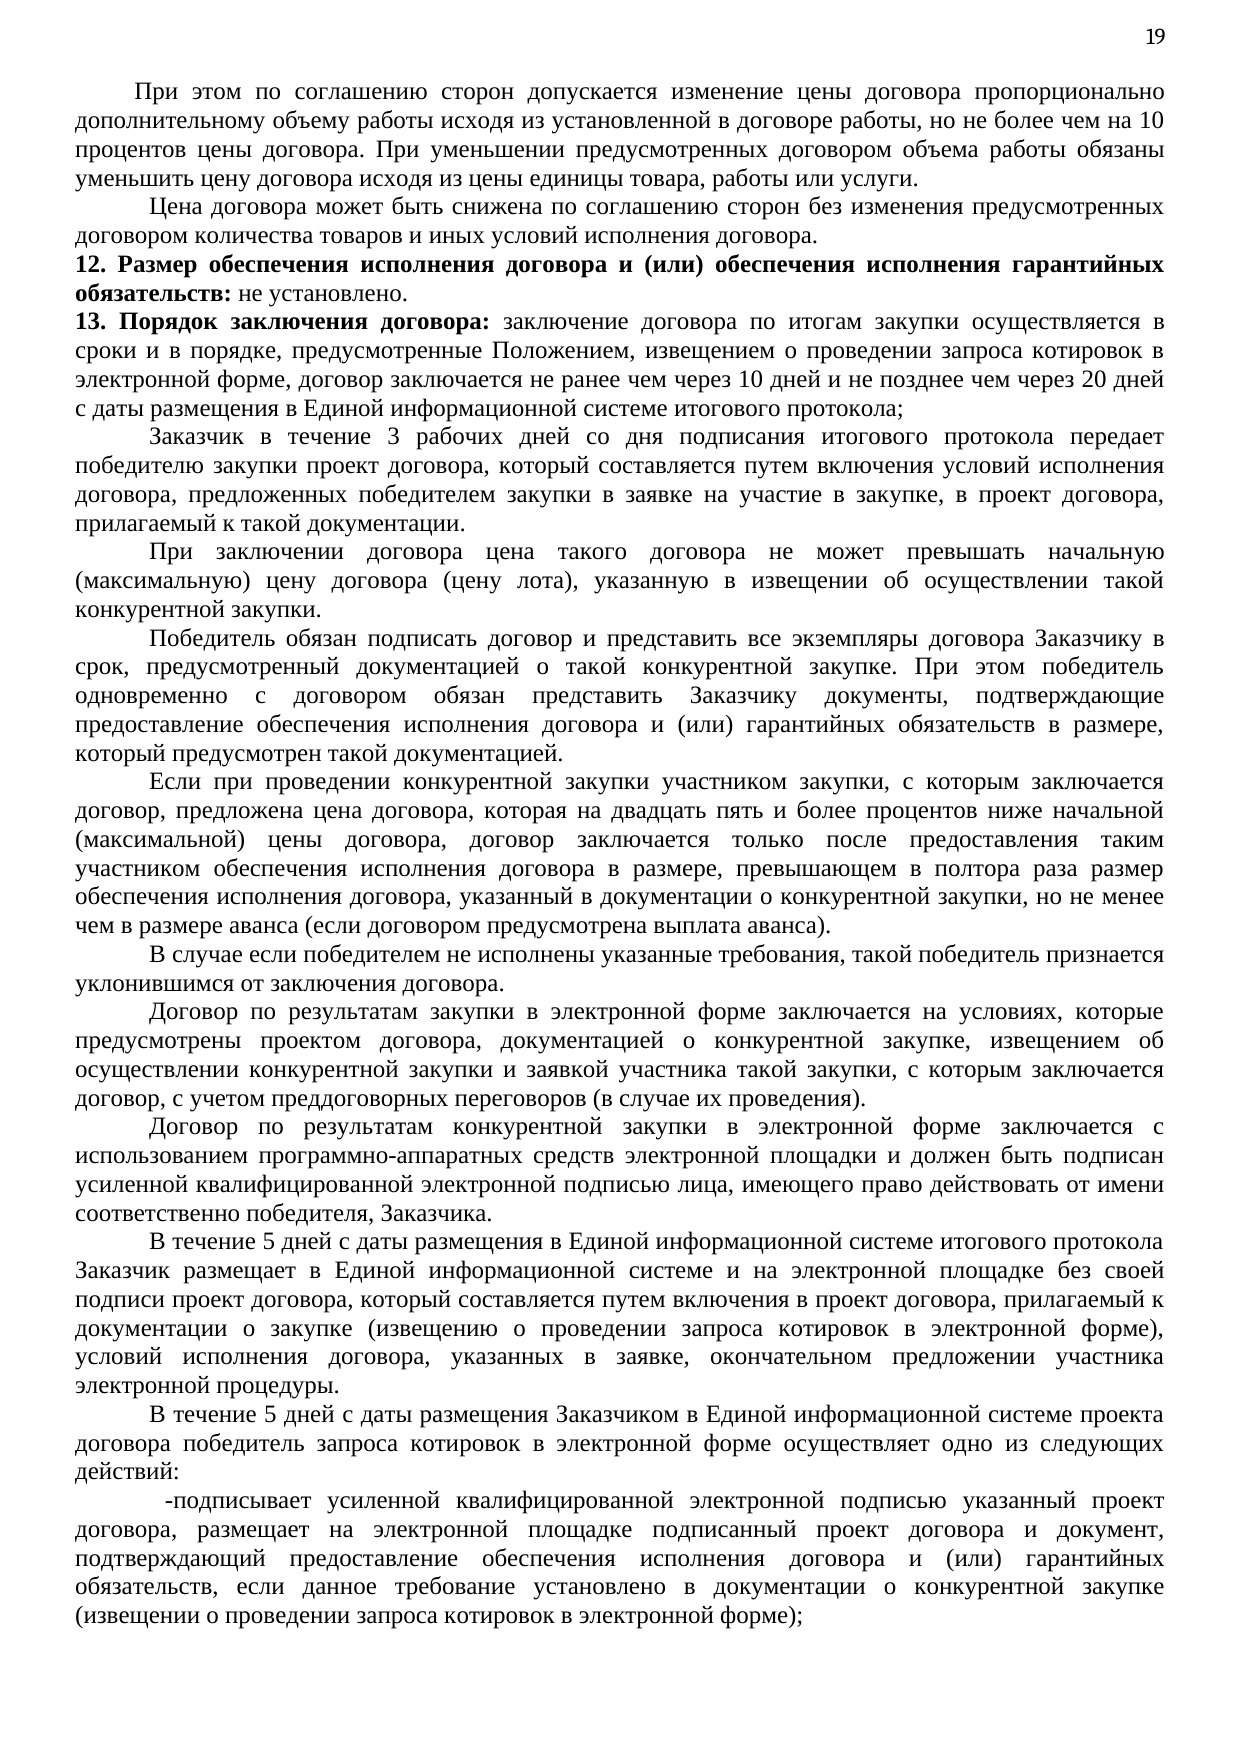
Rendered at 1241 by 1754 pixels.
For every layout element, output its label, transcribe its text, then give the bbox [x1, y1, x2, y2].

text 12. Размер обеспечения исполнения договора и (или) обеспечения исполнения гарантийных обязательств: не установлено. [75, 249, 1165, 306]
text Цена договора может быть снижена по соглашению сторон без изменения предусмотренных договором количества товаров и иных условий исполнения договора. [75, 191, 1165, 249]
text В случае если победителем не исполнены указанные требования, такой победитель признается уклонившимся от заключения договора. [75, 939, 1165, 996]
text В течение 5 дней с даты размещения Заказчиком в Единой информационной системе проекта договора победитель запроса котировок в электронной форме осуществляет одно из следующих действий: [75, 1399, 1165, 1485]
text При заключении договора цена такого договора не может превышать начальную (максимальную) цену договора (цену лота), указанную в извещении об осуществлении такой конкурентной закупки. [75, 536, 1165, 623]
text 13. Порядок заключения договора: заключение договора по итогам закупки осуществляется в сроки и в порядке, предусмотренные Положением, извещением о проведении запроса котировок в электронной форме, договор заключается не ранее чем через 10 дней и не позднее чем через 20 дней с даты размещения в Единой информационной системе итогового протокола; [75, 306, 1165, 421]
text Если при проведении конкурентной закупки участником закупки, с которым заключается договор, предложена цена договора, которая на двадцать пять и более процентов ниже начальной (максимальной) цены договора, договор заключается только после предоставления таким участником обеспечения исполнения договора в размере, превышающем в полтора раза размер обеспечения исполнения договора, указанный в документации о конкурентной закупки, но не менее чем в размере аванса (если договором предусмотрена выплата аванса). [75, 766, 1165, 939]
text -подписывает усиленной квалифицированной электронной подписью указанный проект договора, размещает на электронной площадке подписанный проект договора и документ, подтверждающий предоставление обеспечения исполнения договора и (или) гарантийных обязательств, если данное требование установлено в документации о конкурентной закупке (извещении о проведении запроса котировок в электронной форме); [75, 1485, 1165, 1629]
text Договор по результатам закупки в электронной форме заключается на условиях, которые предусмотрены проектом договора, документацией о конкурентной закупке, извещением об осуществлении конкурентной закупки и заявкой участника такой закупки, с которым заключается договор, с учетом преддоговорных переговоров (в случае их проведения). [75, 996, 1165, 1111]
text Договор по результатам конкурентной закупки в электронной форме заключается с использованием программно-аппаратных средств электронной площадки и должен быть подписан усиленной квалифицированной электронной подписью лица, имеющего право действовать от имени соответственно победителя, Заказчика. [75, 1111, 1165, 1226]
text При этом по соглашению сторон допускается изменение цены договора пропорционально дополнительному объему работы исходя из установленной в договоре работы, но не более чем на 10 процентов цены договора. При уменьшении предусмотренных договором объема работы обязаны уменьшить цену договора исходя из цены единицы товара, работы или услуги. [75, 76, 1165, 191]
text В течение 5 дней с даты размещения в Единой информационной системе итогового протокола Заказчик размещает в Единой информационной системе и на электронной площадке без своей подписи проект договора, который составляется путем включения в проект договора, прилагаемый к документации о закупке (извещению о проведении запроса котировок в электронной форме), условий исполнения договора, указанных в заявке, окончательном предложении участника электронной процедуры. [75, 1226, 1165, 1399]
text Заказчик в течение 3 рабочих дней со дня подписания итогового протокола передает победителю закупки проект договора, который составляется путем включения условий исполнения договора, предложенных победителем закупки в заявке на участие в закупке, в проект договора, прилагаемый к такой документации. [75, 421, 1165, 536]
text Победитель обязан подписать договор и представить все экземпляры договора Заказчику в срок, предусмотренный документацией о такой конкурентной закупке. При этом победитель одновременно с договором обязан представить Заказчику документы, подтверждающие предоставление обеспечения исполнения договора и (или) гарантийных обязательств в размере, который предусмотрен такой документацией. [75, 623, 1165, 766]
